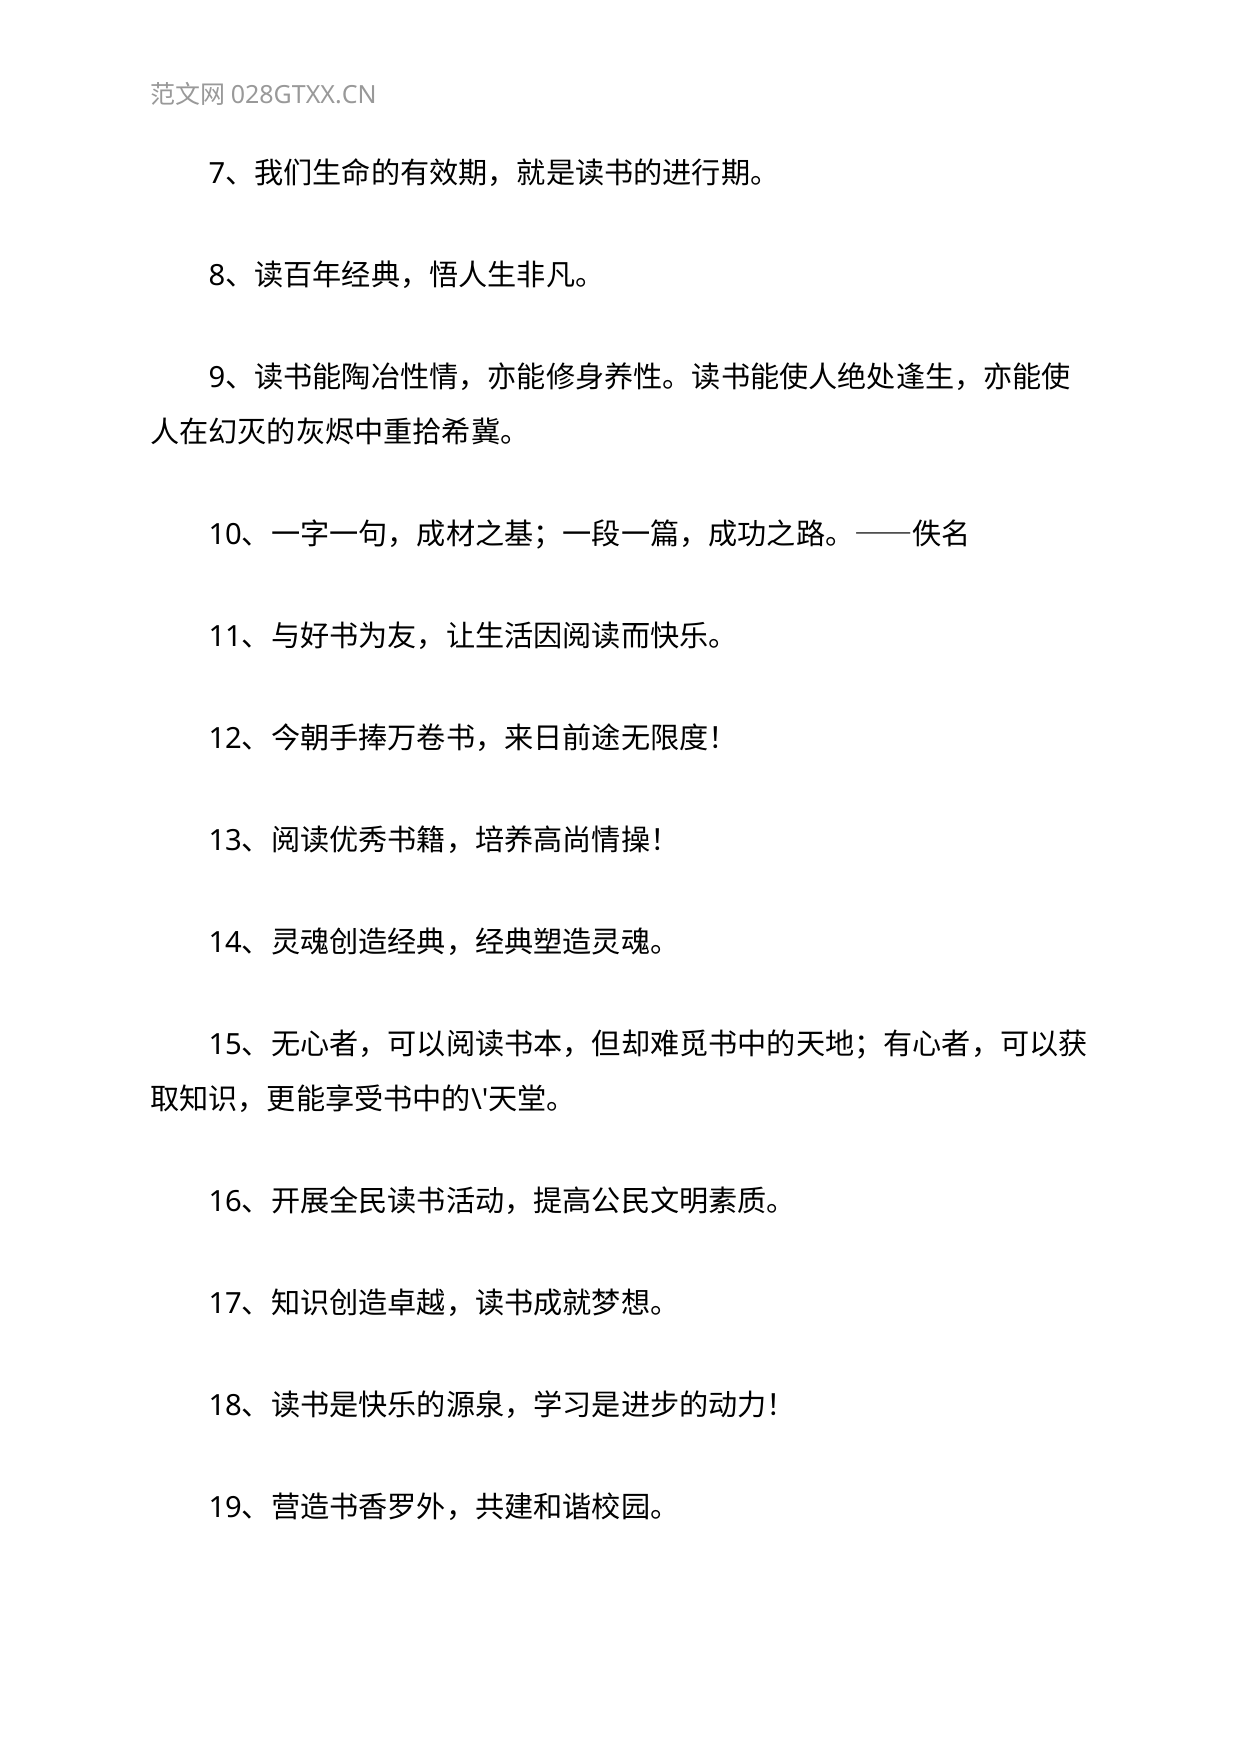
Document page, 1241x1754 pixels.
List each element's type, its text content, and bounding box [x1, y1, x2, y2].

text 11、与好书为友，让生活因阅读而快乐。 [150, 613, 1090, 655]
text 7、我们生命的有效期，就是读书的进行期。 [150, 150, 1090, 192]
text 12、今朝手捧万卷书，来日前途无限度！ [150, 715, 1090, 757]
text 18、读书是快乐的源泉，学习是进步的动力！ [150, 1382, 1090, 1424]
text 10、一字一句，成材之基；一段一篇，成功之路。——佚名 [150, 511, 1090, 553]
text 9、读书能陶冶性情，亦能修身养性。读书能使人绝处逢生，亦能使人在幻灭的灰烬中重拾希冀。 [150, 354, 1090, 451]
text 13、阅读优秀书籍，培养高尚情操！ [150, 817, 1090, 859]
text 14、灵魂创造经典，经典塑造灵魂。 [150, 919, 1090, 961]
text 19、营造书香罗外，共建和谐校园。 [150, 1483, 1090, 1526]
text 17、知识创造卓越，读书成就梦想。 [150, 1279, 1090, 1322]
text 8、读百年经典，悟人生非凡。 [150, 252, 1090, 294]
text 15、无心者，可以阅读书本，但却难觅书中的天地；有心者，可以获取知识，更能享受书中的\'天堂。 [150, 1021, 1090, 1118]
text 16、开展全民读书活动，提高公民文明素质。 [150, 1178, 1090, 1220]
